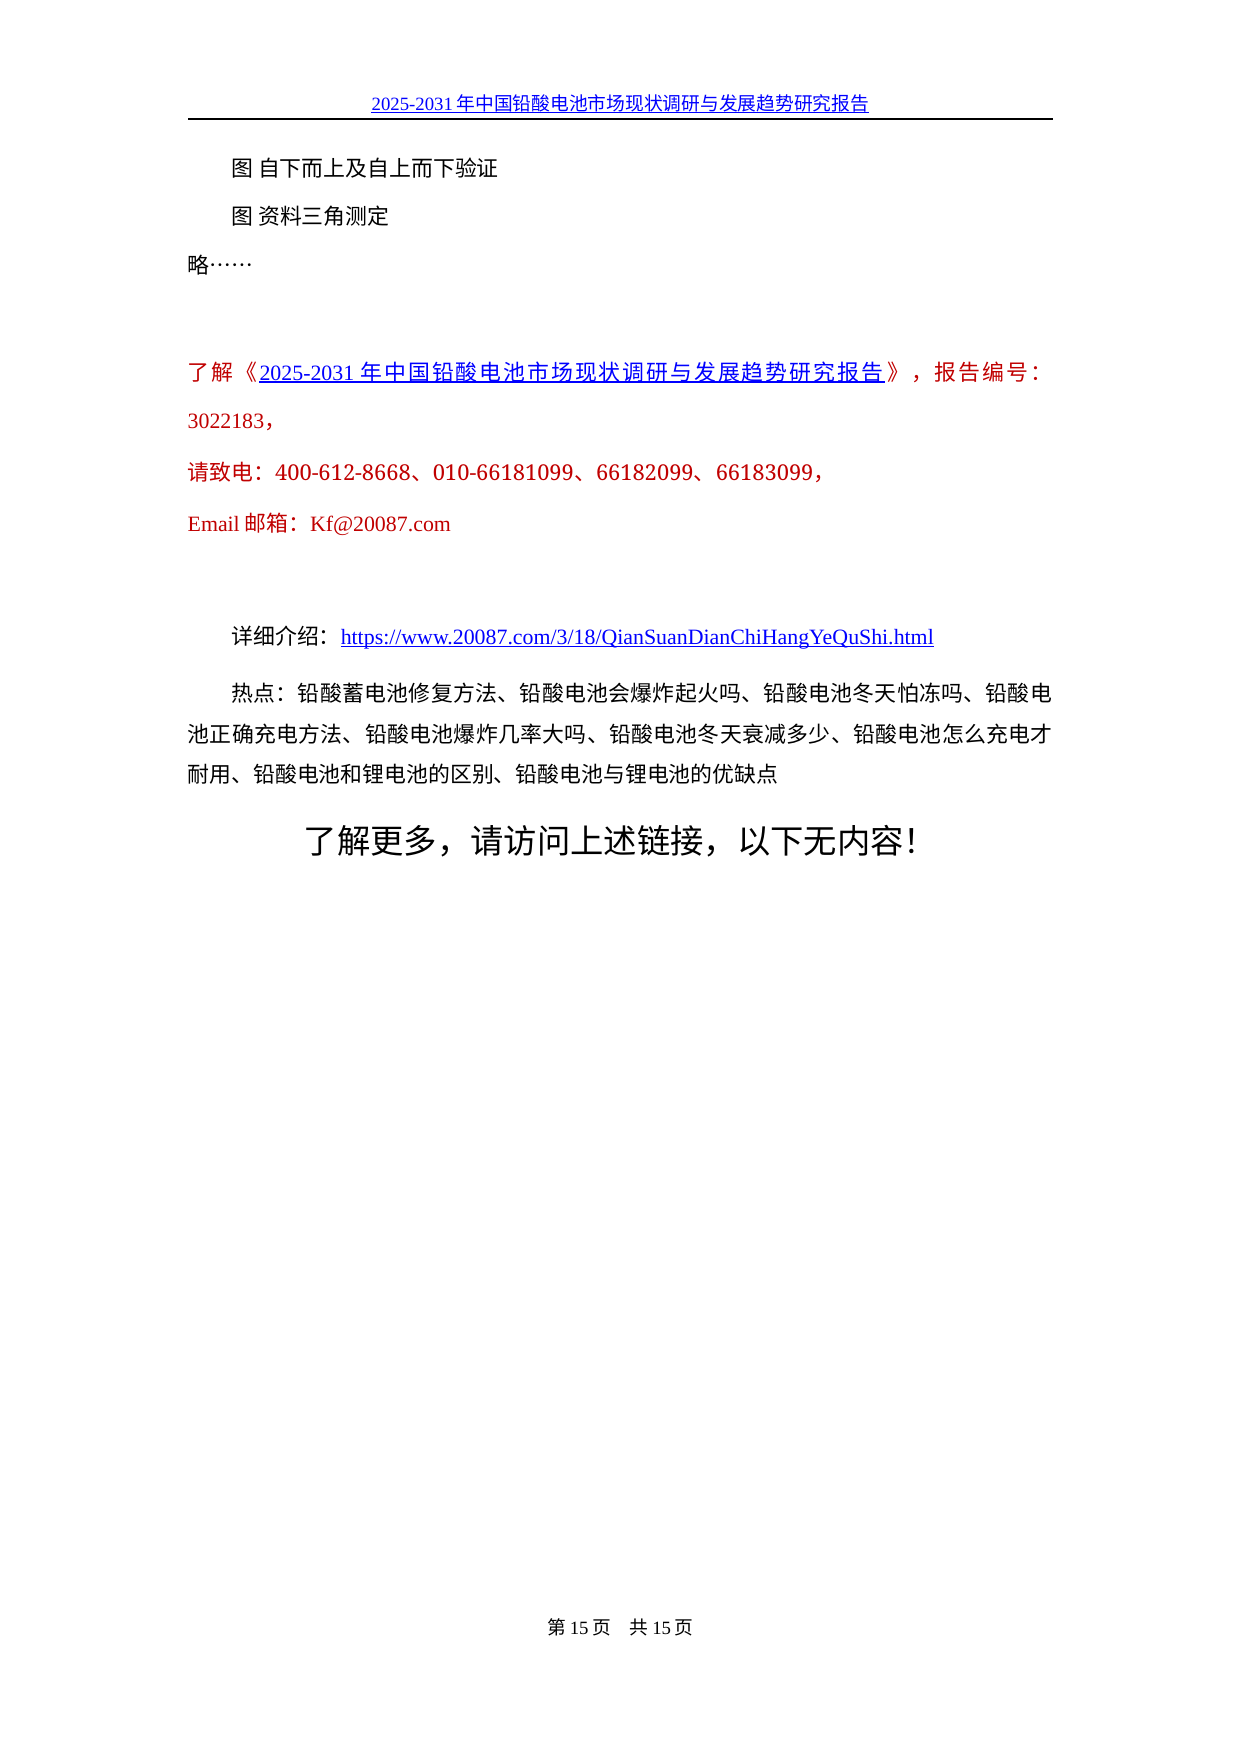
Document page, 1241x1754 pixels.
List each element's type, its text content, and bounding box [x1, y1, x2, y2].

text 了解《2025-2031年中国铅酸电池市场现状调研与发展趋势研究报告》，报告编号：3022183， [187, 354, 1053, 435]
text 请致电：400-612-8668、010-66181099、66182099、66183099， [187, 454, 1053, 487]
text 热点：铅酸蓄电池修复方法、铅酸电池会爆炸起火吗、铅酸电池冬天怕冻吗、铅酸电池正确充电方法、铅酸电池爆炸几率大吗、铅酸电池冬天衰减多少、铅酸电池怎么充电才耐用、铅酸电池和锂电池的区别、铅酸电池与锂电池的优缺点 [187, 676, 1053, 789]
text 详细介绍：https://www.20087.com/3/18/QianSuanDianChiHangYeQuShi.html [187, 619, 1053, 651]
text Email邮箱：Kf@20087.com [187, 506, 1053, 538]
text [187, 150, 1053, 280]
title 了解更多，请访问上述链接，以下无内容！ [187, 807, 1053, 872]
